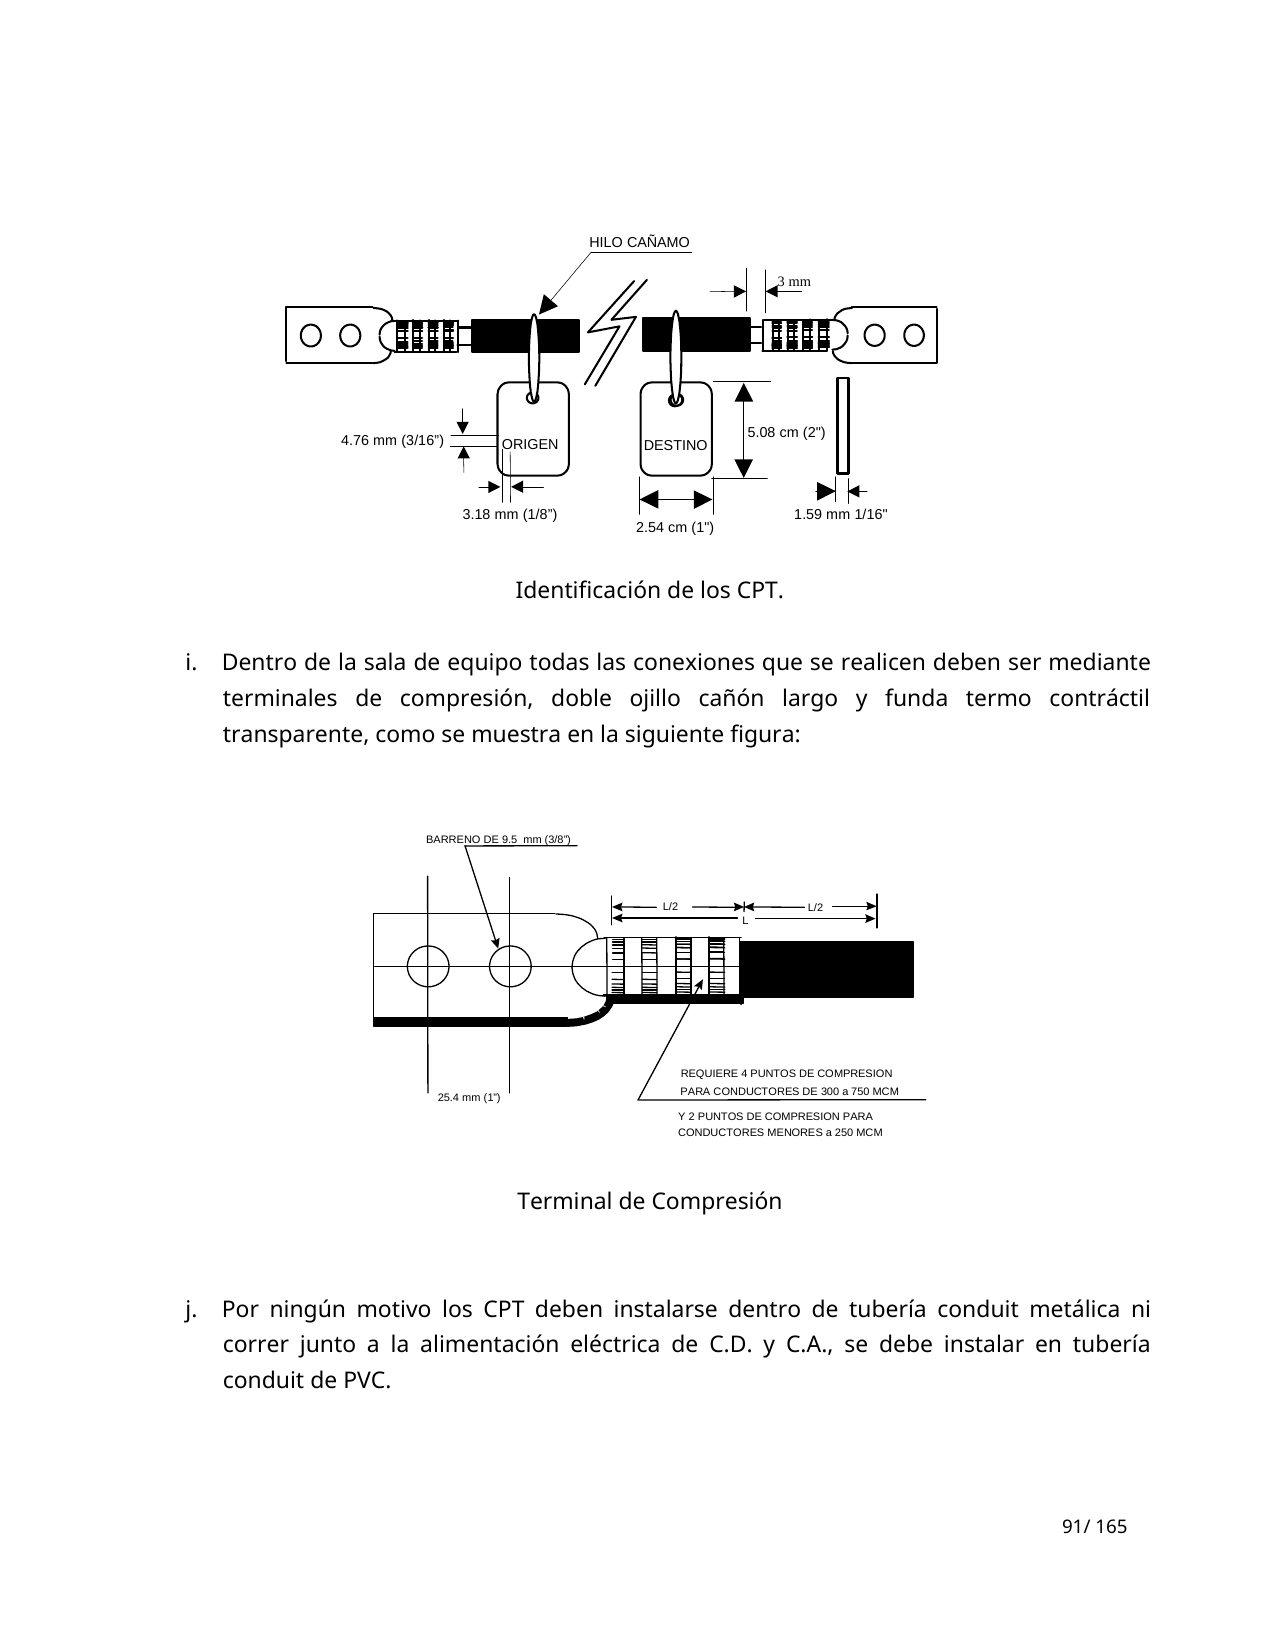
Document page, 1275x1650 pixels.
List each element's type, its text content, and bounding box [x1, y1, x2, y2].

text Terminal de Compresión [148, 1185, 1152, 1216]
list Por ningún motivo los CPT deben instalarse dentro de tubería conduit metálica ni correr junto a la alimentación eléctrica de C.D. y C.A., se debe instalar en tubería conduit de PVC. [185, 1292, 1152, 1396]
list Identificación de los CPT. [148, 574, 1152, 606]
list Dentro de la sala de equipo todas las conexiones que se realicen deben ser mediante terminales de compresión, doble ojillo cañón largo y funda termo contráctil transparente, como se muestra en la siguiente figura: [185, 646, 1152, 749]
